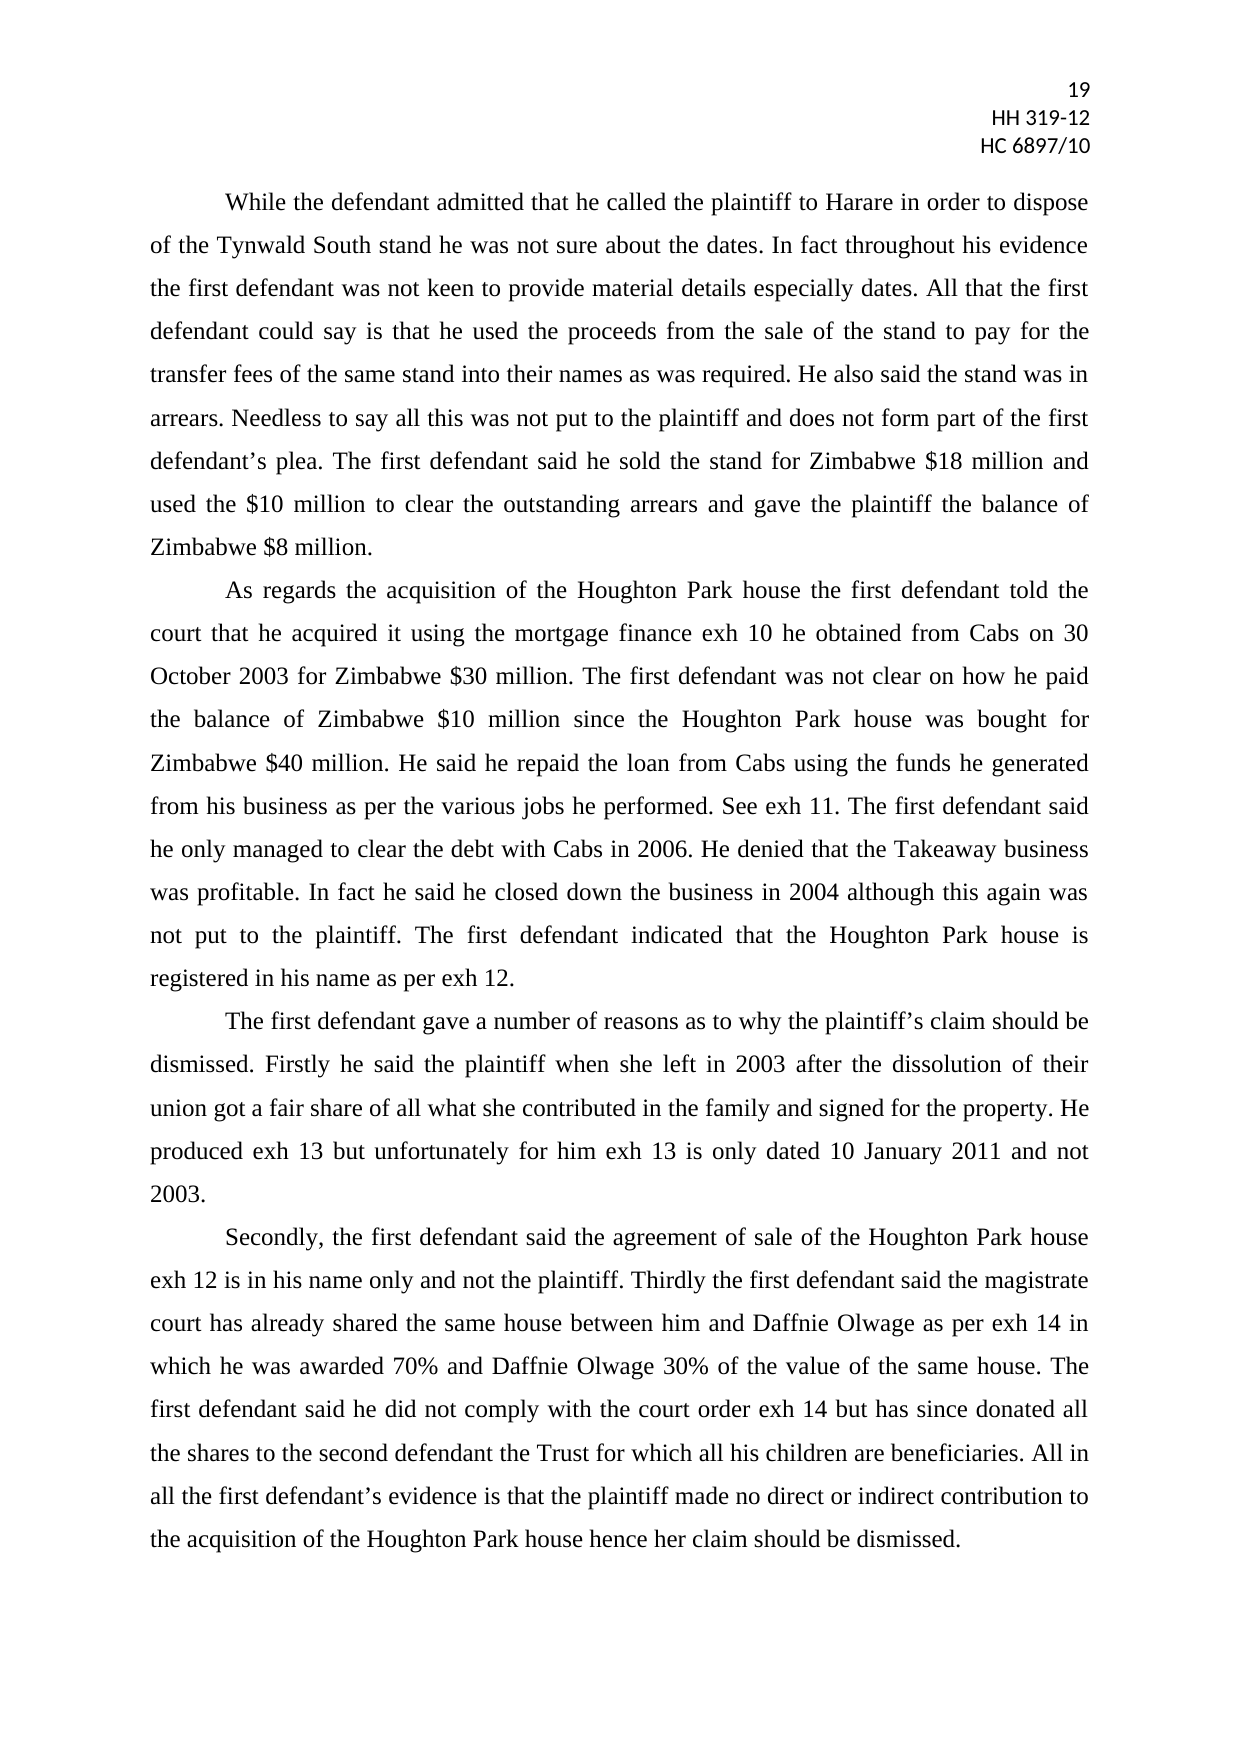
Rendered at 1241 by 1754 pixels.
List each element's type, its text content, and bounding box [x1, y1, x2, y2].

text Secondly, the first defendant said the agreement of sale of the Houghton Park house exh 12 is in his name only and not the plaintiff. Thirdly the first defendant said the magistrate court has already shared the same house between him and Daffnie Olwage as per exh 14 in which he was awarded 70% and Daffnie Olwage 30% of the value of the same house. The first defendant said he did not comply with the court order exh 14 but has since donated all the shares to the second defendant the Trust for which all his children are beneficiaries. All in all the first defendant’s evidence is that the plaintiff made no direct or indirect contribution to the acquisition of the Houghton Park house hence her claim should be dismissed. [150, 1222, 1090, 1553]
text As regards the acquisition of the Houghton Park house the first defendant told the court that he acquired it using the mortgage finance exh 10 he obtained from Cabs on 30 October 2003 for Zimbabwe $30 million. The first defendant was not clear on how he paid the balance of Zimbabwe $10 million since the Houghton Park house was bought for Zimbabwe $40 million. He said he repaid the loan from Cabs using the funds he generated from his business as per the various jobs he performed. See exh 11. The first defendant said he only managed to clear the debt with Cabs in 2006. He denied that the Takeaway business was profitable. In fact he said he closed down the business in 2004 although this again was not put to the plaintiff. The first defendant indicated that the Houghton Park house is registered in his name as per exh 12. [150, 575, 1090, 992]
text The first defendant gave a number of reasons as to why the plaintiff’s claim should be dismissed. Firstly he said the plaintiff when she left in 2003 after the dissolution of their union got a fair share of all what she contributed in the family and signed for the property. He produced exh 13 but unfortunately for him exh 13 is only dated 10 January 2011 and not 2003. [150, 1006, 1090, 1208]
text While the defendant admitted that he called the plaintiff to Harare in order to dispose of the Tynwald South stand he was not sure about the dates. In fact throughout his evidence the first defendant was not keen to provide material details especially dates. All that the first defendant could say is that he used the proceeds from the sale of the stand to pay for the transfer fees of the same stand into their names as was required. He also said the stand was in arrears. Needless to say all this was not put to the plaintiff and does not form part of the first defendant’s plea. The first defendant said he sold the stand for Zimbabwe $18 million and used the $10 million to clear the outstanding arrears and gave the plaintiff the balance of Zimbabwe $8 million. [150, 187, 1090, 561]
